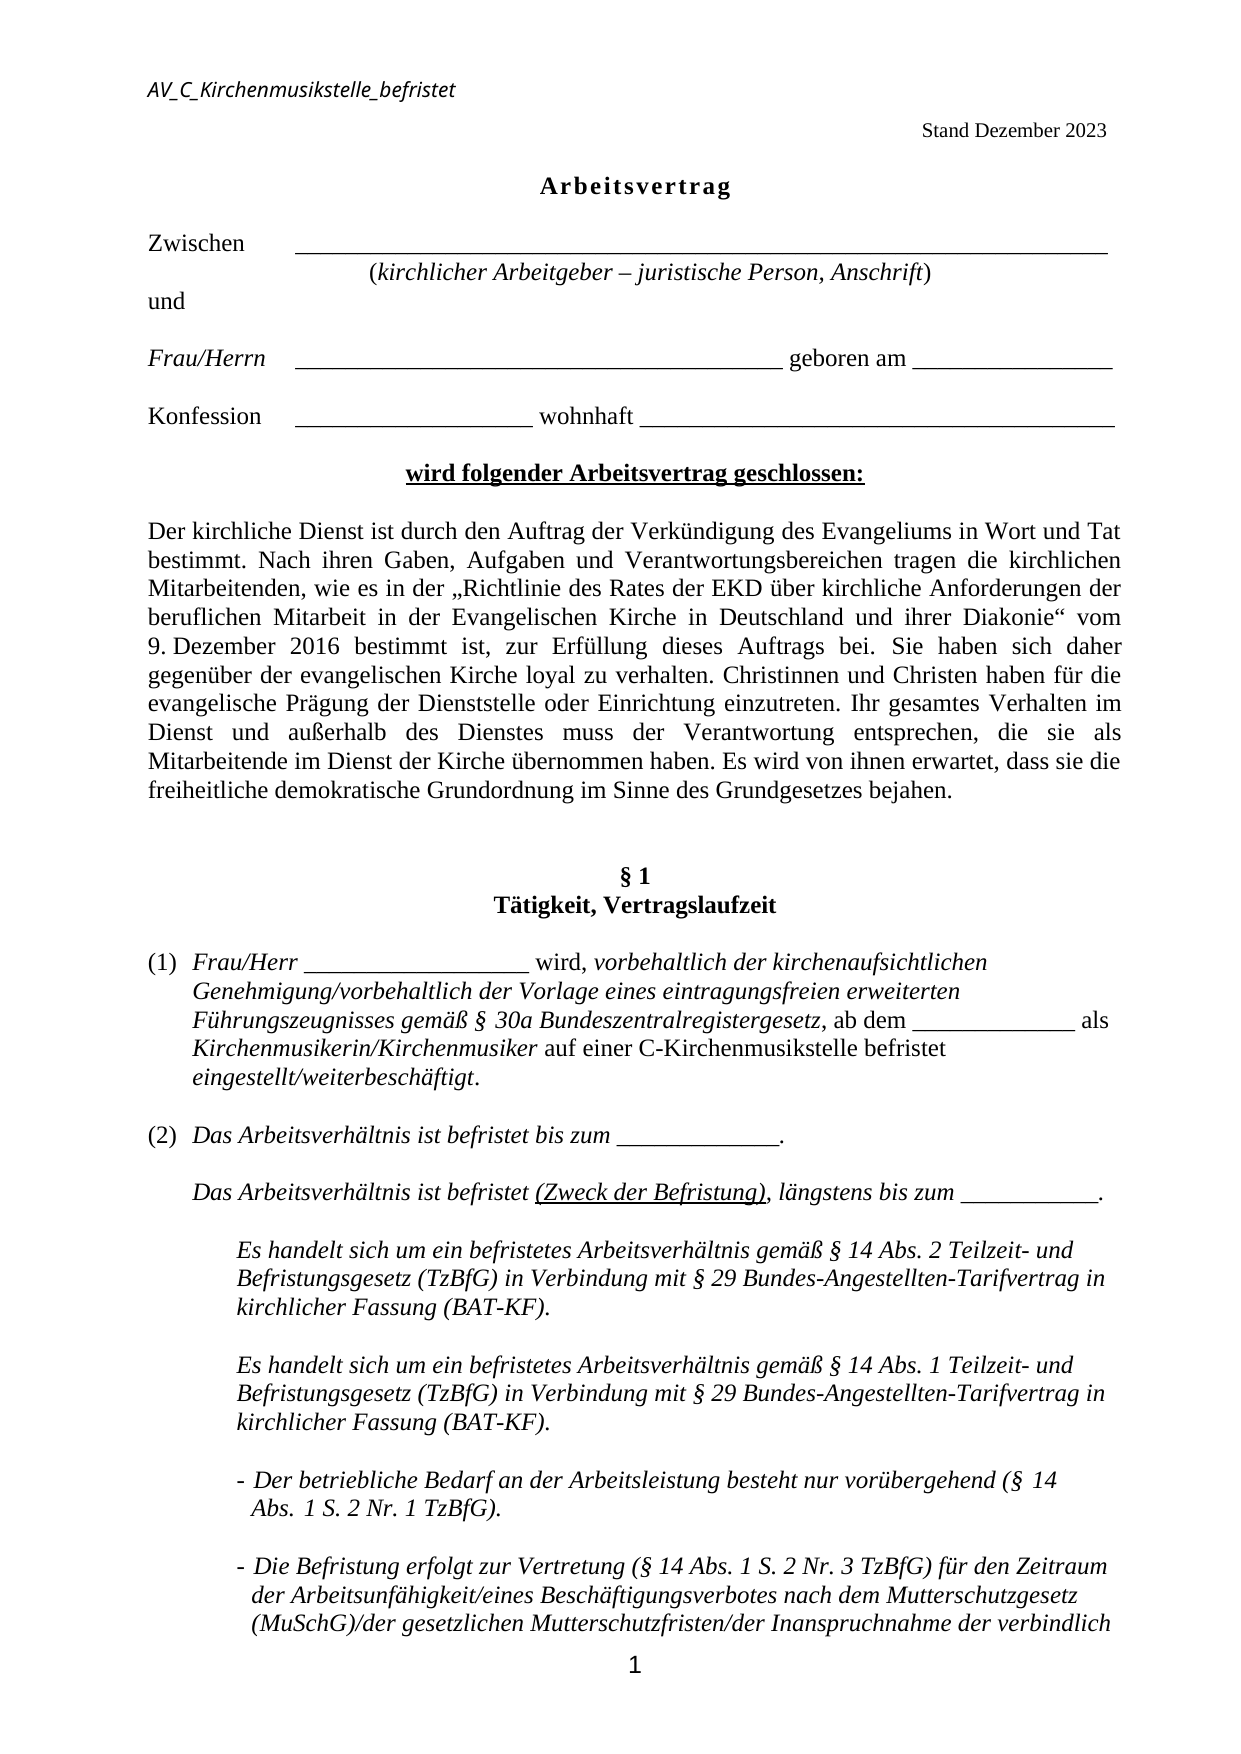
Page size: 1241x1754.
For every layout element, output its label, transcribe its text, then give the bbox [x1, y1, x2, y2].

list Das Arbeitsverhältnis ist befristet bis zum _____________. [148, 1120, 1122, 1148]
text § 1 [148, 861, 1122, 890]
text Stand Dezember 2023 [148, 118, 1122, 142]
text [236, 1551, 1122, 1637]
text Frau/Herrn _______________________________________ geboren am ________________ [148, 343, 1122, 372]
text Es handelt sich um ein befristetes Arbeitsverhältnis gemäß § 14 Abs. 2 Teilzeit- und Befristungsgesetz (TzBfG) in Verbindung mit § 29 Bundes-Angestellten-Tarifvertrag in kirchlicher Fassung (BAT-KF). [236, 1235, 1122, 1321]
text Konfession ___________________ wohnhaft ______________________________________ [148, 401, 1122, 430]
text wird folgender Arbeitsvertrag geschlossen: [148, 458, 1122, 487]
text Es handelt sich um ein befristetes Arbeitsverhältnis gemäß § 14 Abs. 1 Teilzeit- und Befristungsgesetz (TzBfG) in Verbindung mit § 29 Bundes-Angestellten-Tarifvertrag in kirchlicher Fassung (BAT-KF). [236, 1350, 1122, 1436]
title Arbeitsvertrag [148, 171, 1122, 200]
text Zwischen _________________________________________________________________ [148, 228, 1122, 257]
text Tätigkeit, Vertragslaufzeit [148, 890, 1122, 918]
text und [148, 286, 1122, 315]
text - Der betriebliche Bedarf an der Arbeitsleistung besteht nur vorübergehend (§ 14 Abs. 1 S. 2 Nr. 1 TzBfG). [236, 1465, 1122, 1522]
list Der kirchliche Dienst ist durch den Auftrag der Verkündigung des Evangeliums in Wort und Tat bestimmt. Nach ihren Gaben, Aufgaben und Verantwortungsbereichen tragen die kirchlichen Mitarbeitenden, wie es in der „Richtlinie des Rates der EKD über kirchliche Anforderungen der beruflichen Mitarbeit in der Evangelischen Kirche in Deutschland und ihrer Diakonie“ vom 9. Dezember 2016 bestimmt ist, zur Erfüllung dieses Auftrags bei. Sie haben sich daher gegenüber der evangelischen Kirche loyal zu verhalten. Christinnen und Christen haben für die evangelische Prägung der Dienststelle oder Einrichtung einzutreten. Ihr gesamtes Verhalten im Dienst und außerhalb des Dienstes muss der Verantwortung entsprechen, die sie als Mitarbeitende im Dienst der Kirche übernommen haben. Es wird von ihnen erwartet, dass sie die freiheitliche demokratische Grundordnung im Sinne des Grundgesetzes bejahen. [148, 516, 1122, 803]
text (kirchlicher Arbeitgeber – juristische Person, Anschrift) [148, 257, 1122, 286]
list Frau/Herr __________________ wird, vorbehaltlich der kirchenaufsichtlichen Genehmigung/vorbehaltlich der Vorlage eines eintragungsfreien erweiterten Führungszeugnisses gemäß § 30a Bundeszentralregistergesetz, ab dem _____________ als Kirchenmusikerin/Kirchenmusiker auf einer C-Kirchenmusikstelle befristet eingestellt/weiterbeschäftigt. [148, 947, 1122, 1091]
text Das Arbeitsverhältnis ist befristet (Zweck der Befristung), längstens bis zum ___________. [192, 1177, 1122, 1206]
